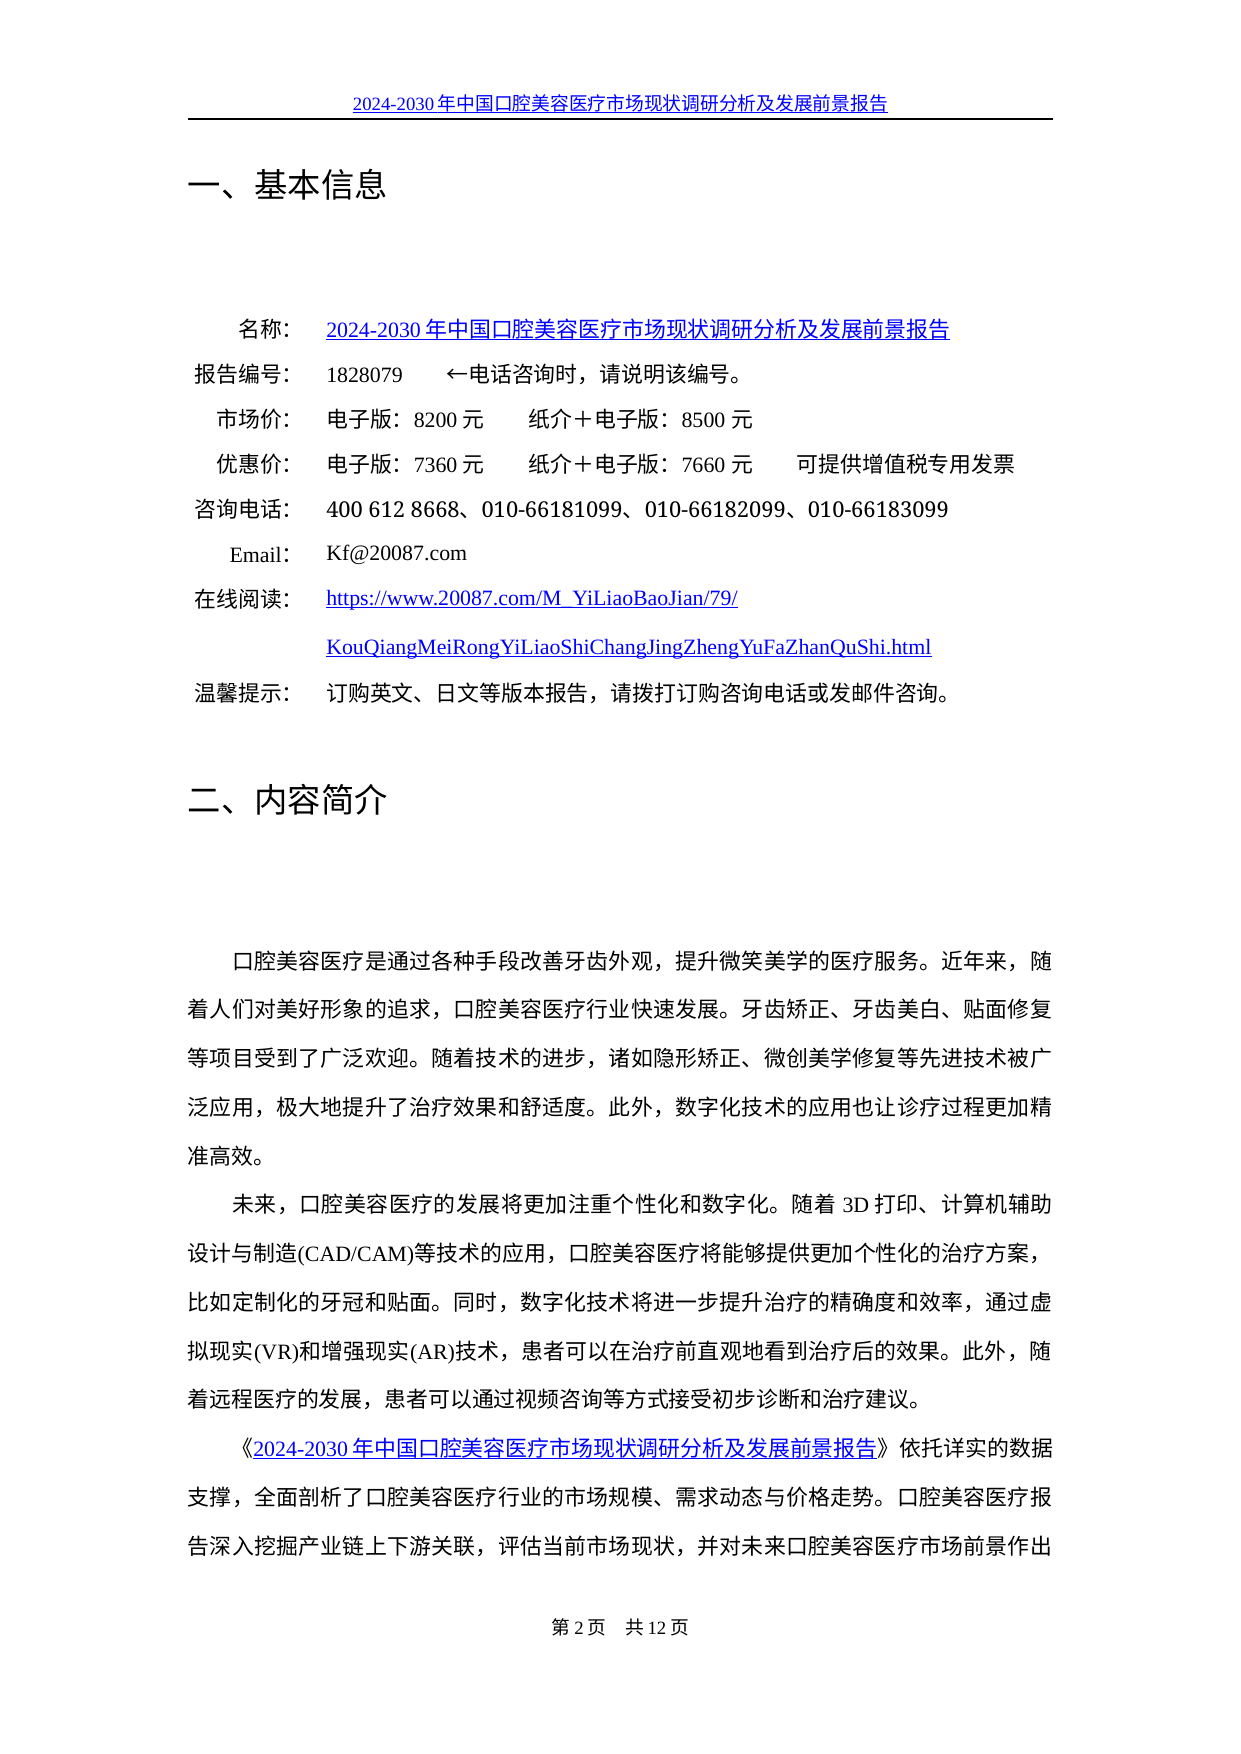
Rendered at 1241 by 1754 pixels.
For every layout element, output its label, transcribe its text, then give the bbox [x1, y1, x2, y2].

table_cell 温馨提示： [167, 675, 315, 720]
table_cell 1828079 ←电话咨询时，请说明该编号。 [315, 357, 1073, 402]
table_cell 优惠价： [167, 447, 315, 492]
table_cell 报告编号： [167, 357, 315, 402]
table_cell Email： [167, 537, 315, 582]
table_cell 在线阅读： [167, 582, 315, 675]
title 一、基本信息 [187, 150, 1053, 215]
table_cell 咨询电话： [167, 492, 315, 537]
table_header 2024-2030年中国口腔美容医疗市场现状调研分析及发展前景报告 [315, 312, 1073, 357]
table_cell 订购英文、日文等版本报告，请拨打订购咨询电话或发邮件咨询。 [315, 675, 1073, 720]
title 二、内容简介 [187, 766, 1053, 831]
table_cell 电子版：8200 元 纸介＋电子版：8500 元 [315, 402, 1073, 447]
table_cell 电子版：7360 元 纸介＋电子版：7660 元 可提供增值税专用发票 [315, 447, 1073, 492]
table_cell Kf@20087.com [315, 537, 1073, 582]
table_cell [315, 582, 1073, 675]
table_cell 400 612 8668、010-66181099、010-66182099、010-66183099 [315, 492, 1073, 537]
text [187, 943, 1053, 1561]
table_header 名称： [167, 312, 315, 357]
table_cell 市场价： [167, 402, 315, 447]
